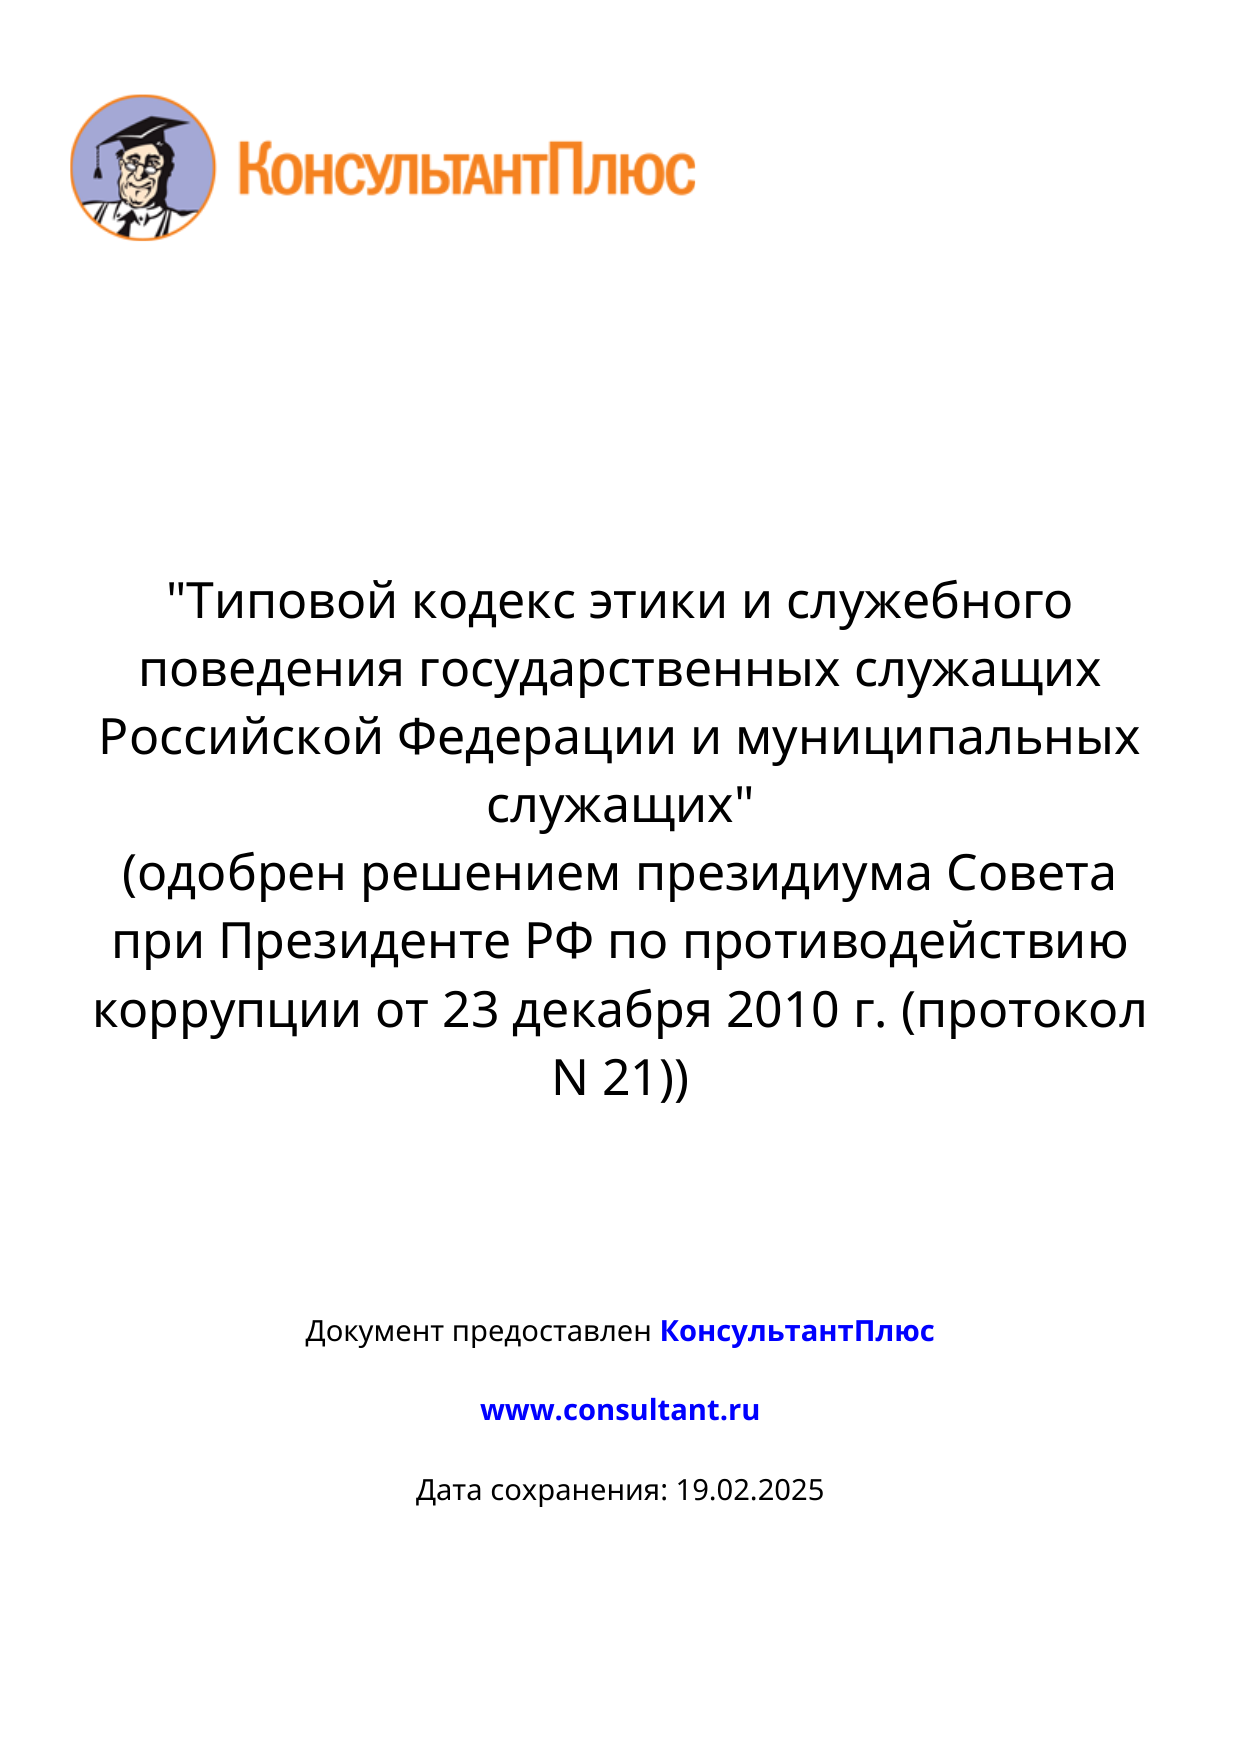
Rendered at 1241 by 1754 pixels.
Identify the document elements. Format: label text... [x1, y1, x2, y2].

picture [70, 93, 696, 243]
table_header [62, 88, 1178, 403]
table_cell Документ предоставлен КонсультантПлюс www.consultant.ru Дата сохранения: 19.02.2025 [62, 1272, 1178, 1587]
table_cell "Типовой кодекс этики и служебного поведения государственных служащих Российской Федерации и муниципальных служащих" (одобрен решением президиума Совета при Президенте РФ по противодействию коррупции от 23 декабря 2010 г. (протокол N 21)) [62, 403, 1178, 1272]
